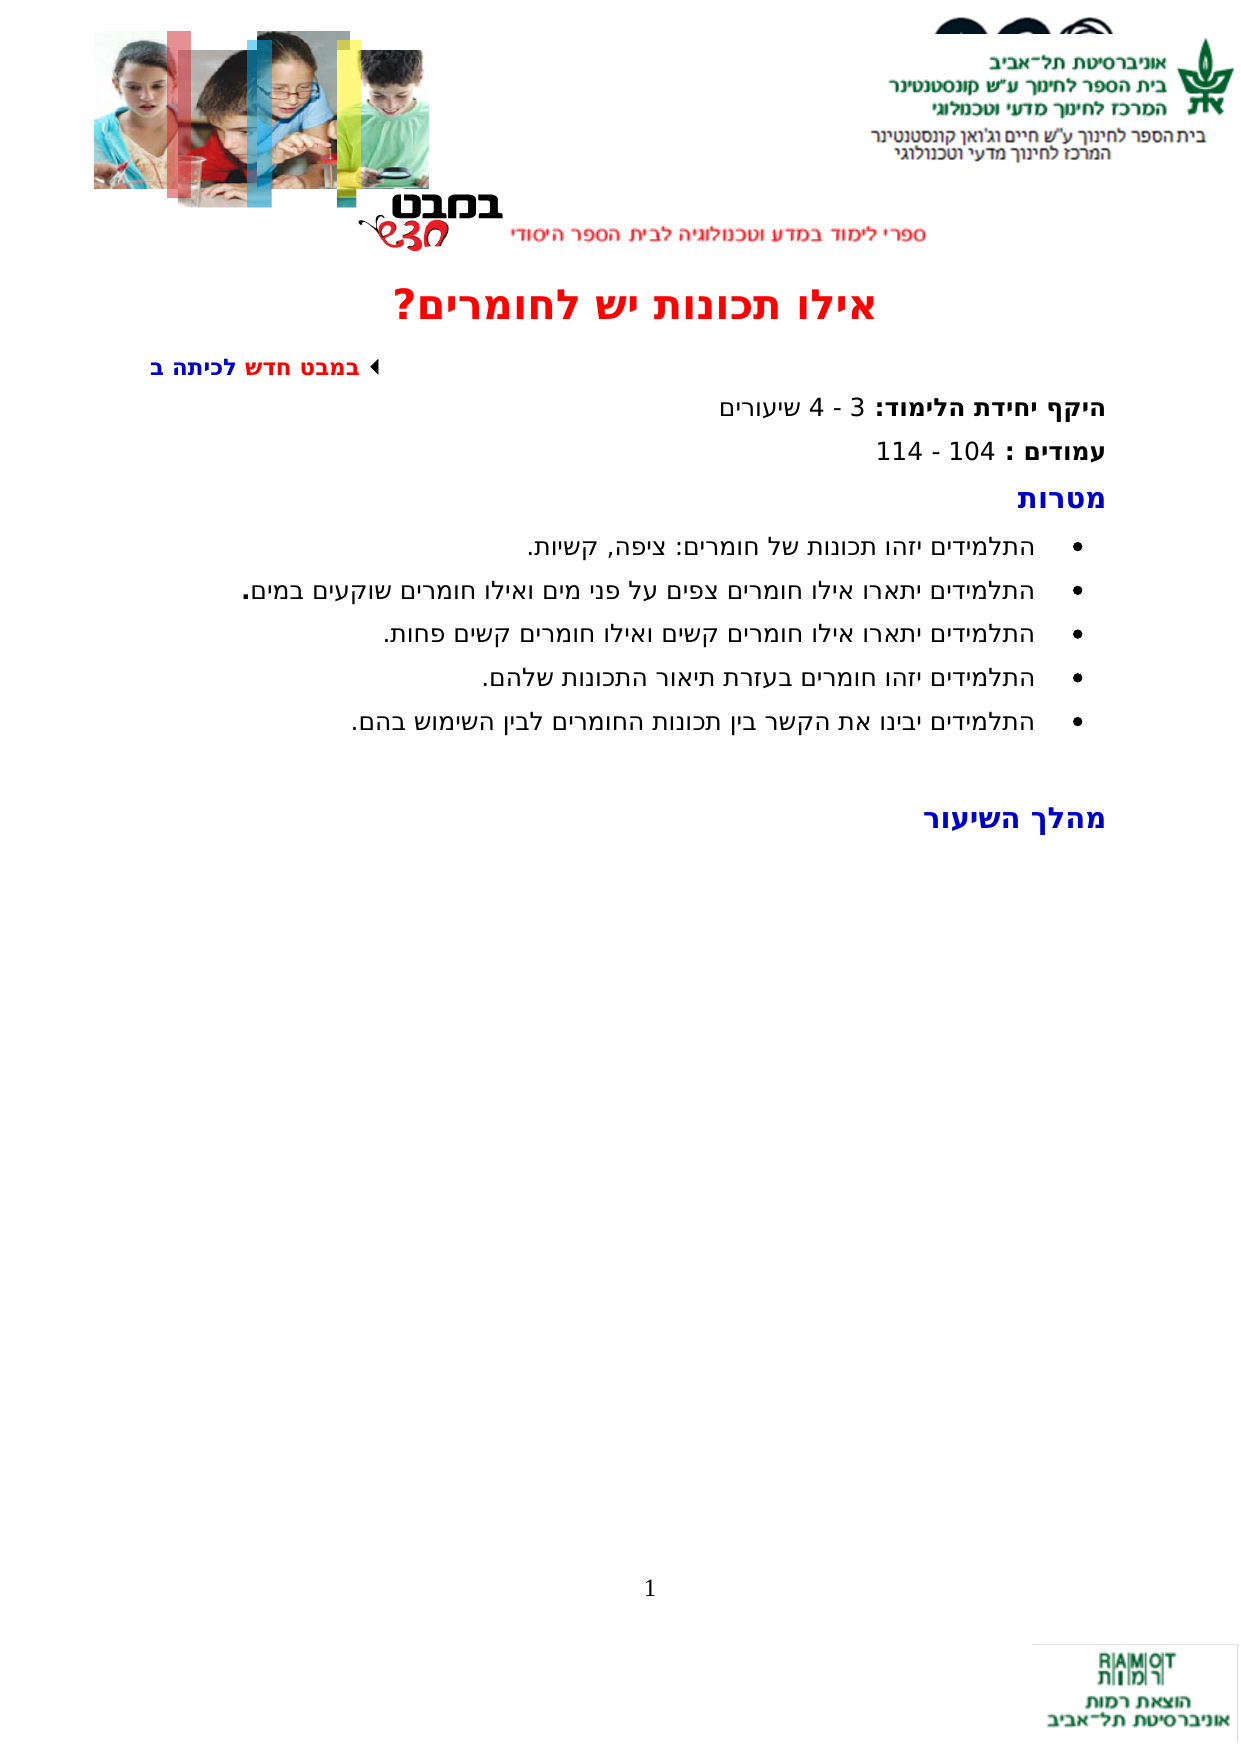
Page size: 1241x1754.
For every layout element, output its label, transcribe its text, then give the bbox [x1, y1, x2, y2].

text עמודים : 104 - 114 [150, 437, 1106, 467]
list התלמידים יתארו אילו חומרים קשים ואילו חומרים קשים פחות. [150, 619, 1073, 649]
picture [810, 0, 1240, 183]
text מהלך השיעור [150, 802, 1106, 836]
list התלמידים יזהו חומרים בעזרת תיאור התכונות שלהם. [150, 663, 1073, 692]
text במבט חדש לכיתה ב [150, 354, 1106, 380]
picture [93, 31, 932, 254]
text מטרות [150, 481, 1106, 515]
text היקף יחידת הלימוד: 3 - 4 שיעורים [150, 394, 1106, 423]
list התלמידים יתארו אילו חומרים צפים על פני מים ואילו חומרים שוקעים במים. [150, 576, 1073, 605]
list התלמידים יזהו תכונות של חומרים: ציפה, קשיות. [150, 532, 1073, 561]
picture [1032, 1643, 1241, 1742]
text אילו תכונות יש לחומרים? [150, 281, 1106, 329]
list התלמידים יבינו את הקשר בין תכונות החומרים לבין השימוש בהם. [150, 707, 1073, 736]
